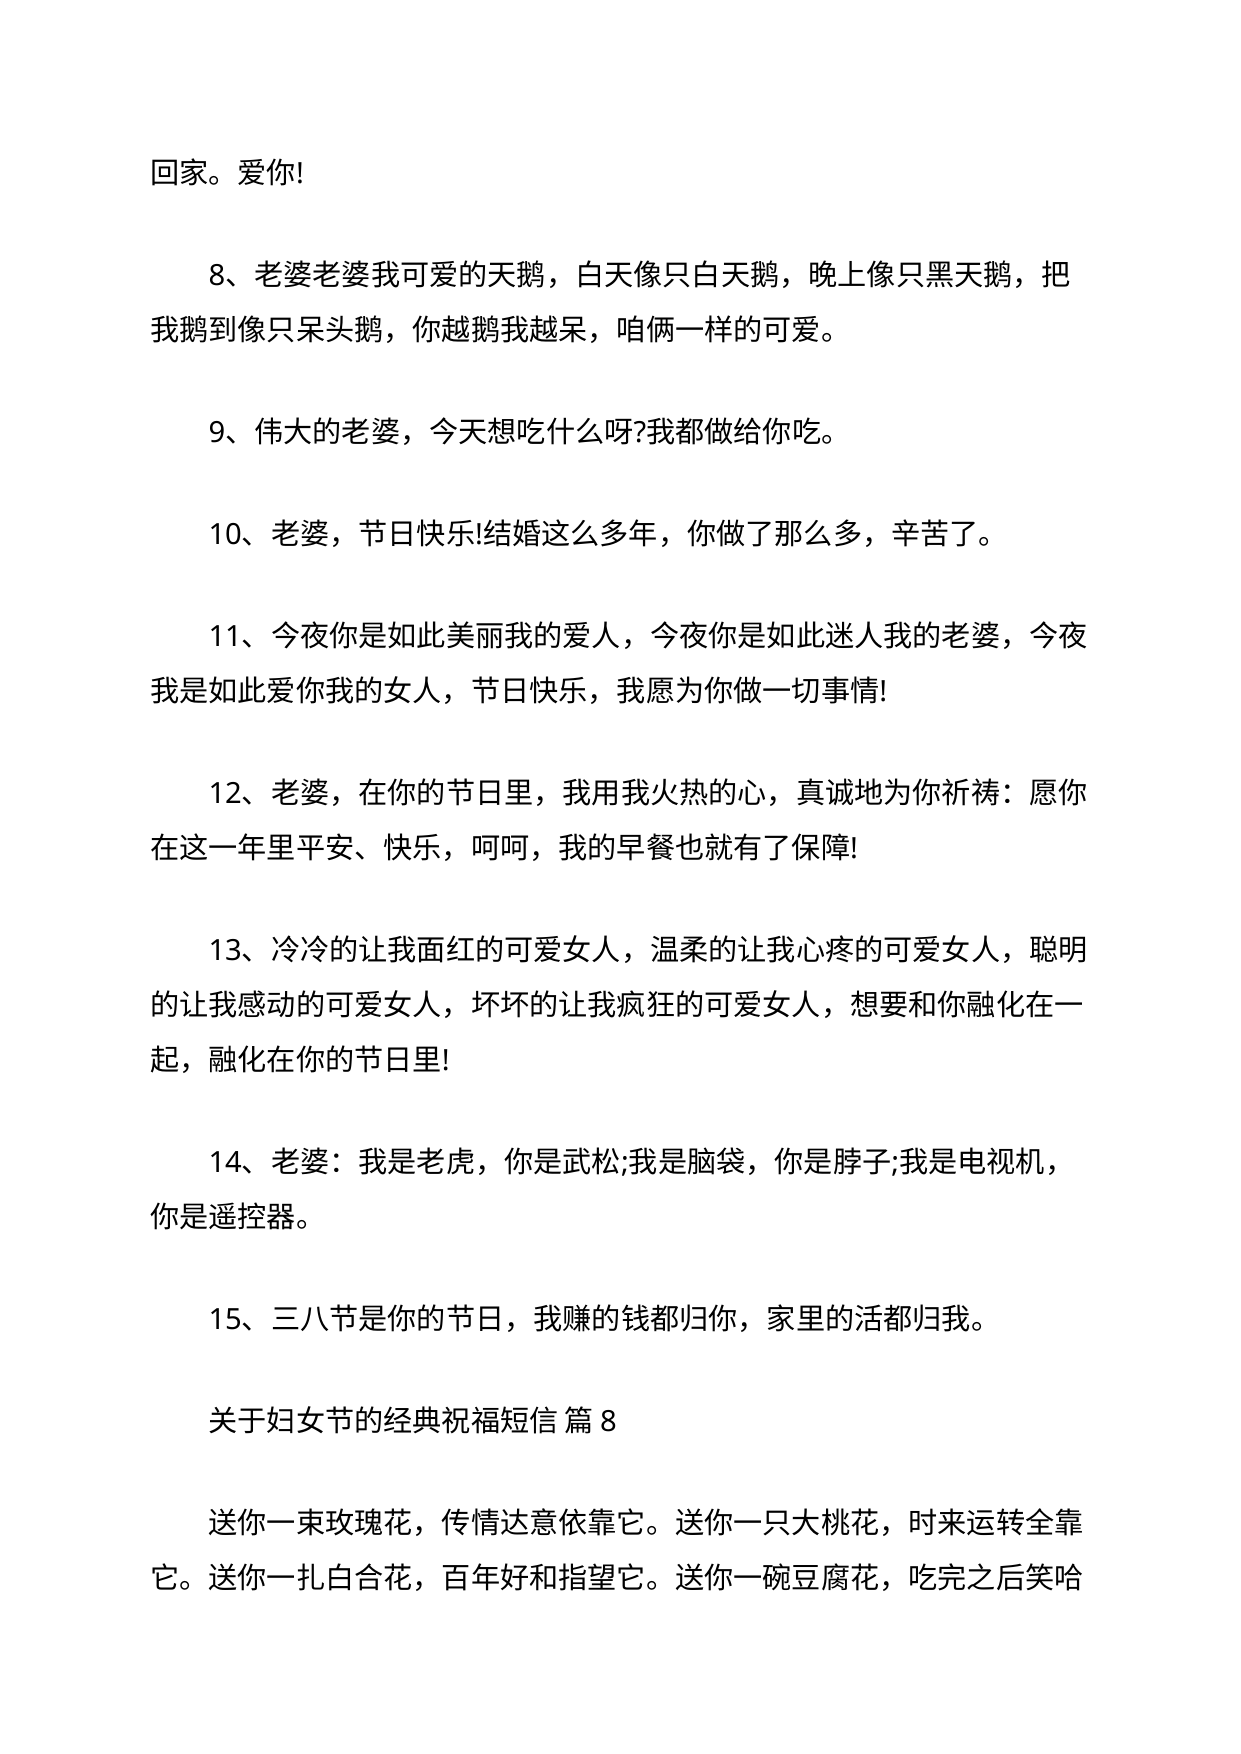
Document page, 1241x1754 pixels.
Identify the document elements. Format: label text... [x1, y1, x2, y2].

text 14、老婆：我是老虎，你是武松;我是脑袋，你是脖子;我是电视机，你是遥控器。 [150, 1138, 1090, 1236]
text 12、老婆，在你的节日里，我用我火热的心，真诚地为你祈祷：愿你在这一年里平安、快乐，呵呵，我的早餐也就有了保障! [150, 770, 1090, 867]
text 15、三八节是你的节日，我赚的钱都归你，家里的活都归我。 [150, 1295, 1090, 1338]
text 关于妇女节的经典祝福短信 篇8 [150, 1397, 1090, 1440]
text 11、今夜你是如此美丽我的爱人，今夜你是如此迷人我的老婆，今夜我是如此爱你我的女人，节日快乐，我愿为你做一切事情! [150, 613, 1090, 710]
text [150, 1499, 1090, 1596]
text 10、老婆，节日快乐!结婚这么多年，你做了那么多，辛苦了。 [150, 511, 1090, 553]
text 9、伟大的老婆，今天想吃什么呀?我都做给你吃。 [150, 409, 1090, 451]
text 13、冷冷的让我面红的可爱女人，温柔的让我心疼的可爱女人，聪明的让我感动的可爱女人，坏坏的让我疯狂的可爱女人，想要和你融化在一起，融化在你的节日里! [150, 927, 1090, 1079]
text 8、老婆老婆我可爱的天鹅，白天像只白天鹅，晚上像只黑天鹅，把我鹅到像只呆头鹅，你越鹅我越呆，咱俩一样的可爱。 [150, 252, 1090, 349]
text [150, 150, 1090, 192]
